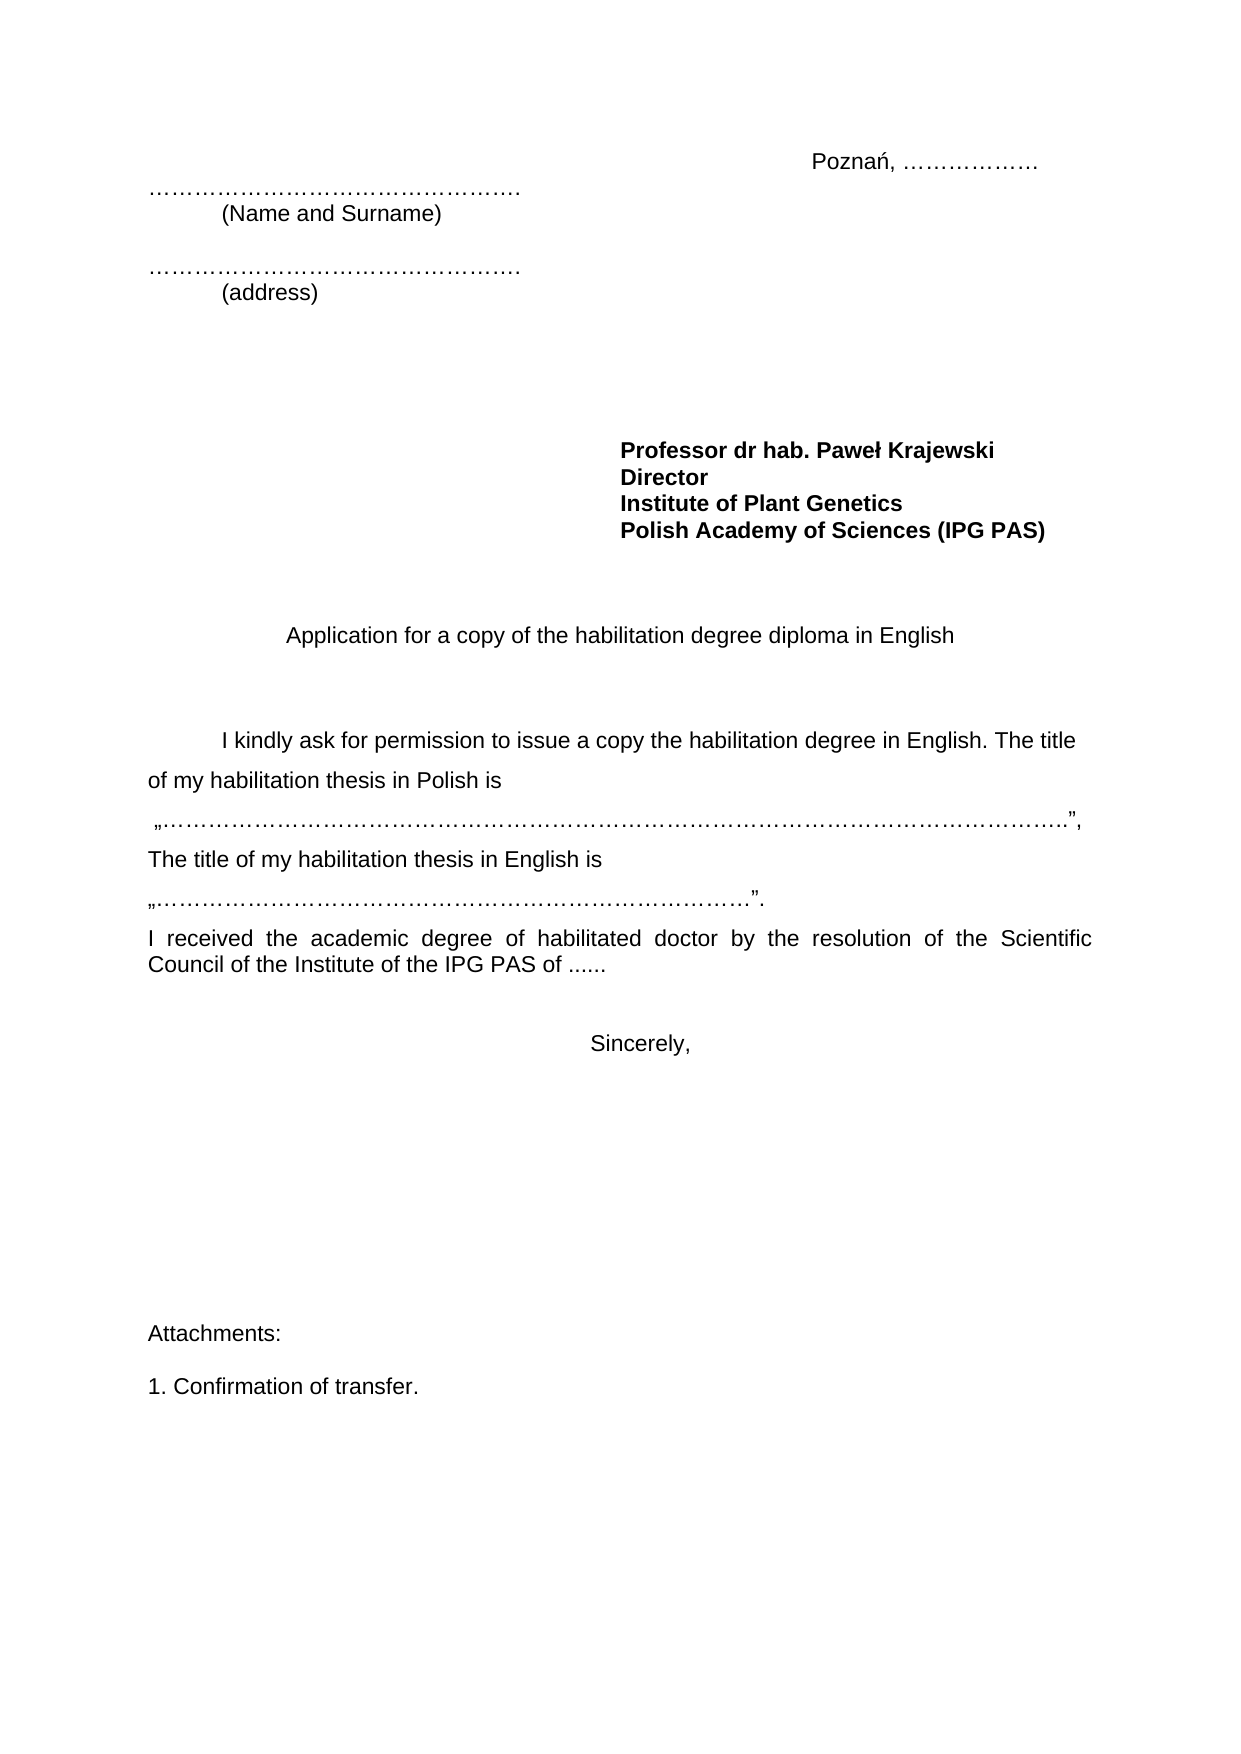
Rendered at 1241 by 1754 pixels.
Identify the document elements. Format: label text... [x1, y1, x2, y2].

text …………………………………………. [148, 174, 1093, 200]
text Professor dr hab. Paweł Krajewski [148, 437, 1093, 464]
text Poznań, ……………… [148, 148, 1093, 174]
text Director [148, 464, 1093, 490]
text Sincerely, [148, 1030, 1093, 1057]
text Institute of Plant Genetics [148, 490, 1093, 517]
text Attachments: [148, 1320, 1093, 1346]
text 1. Confirmation of transfer. [148, 1373, 1093, 1399]
text I kindly ask for permission to issue a copy the habilitation degree in English. The title of my habilitation thesis in Polish is „………………………………………………………………………………………………………..”, The title of my habilitation thesis in English is „……………………………………………………………………”. [148, 727, 1093, 912]
text Polish Academy of Sciences (IPG PAS) [148, 517, 1093, 543]
text Application for a copy of the habilitation degree diploma in English [148, 622, 1093, 648]
text …………………………………………. [148, 253, 1093, 279]
text (Name and Surname) [148, 200, 1093, 227]
text (address) [148, 279, 1093, 306]
text I received the academic degree of habilitated doctor by the resolution of the Scientific Council of the Institute of the IPG PAS of ...... [148, 925, 1093, 977]
